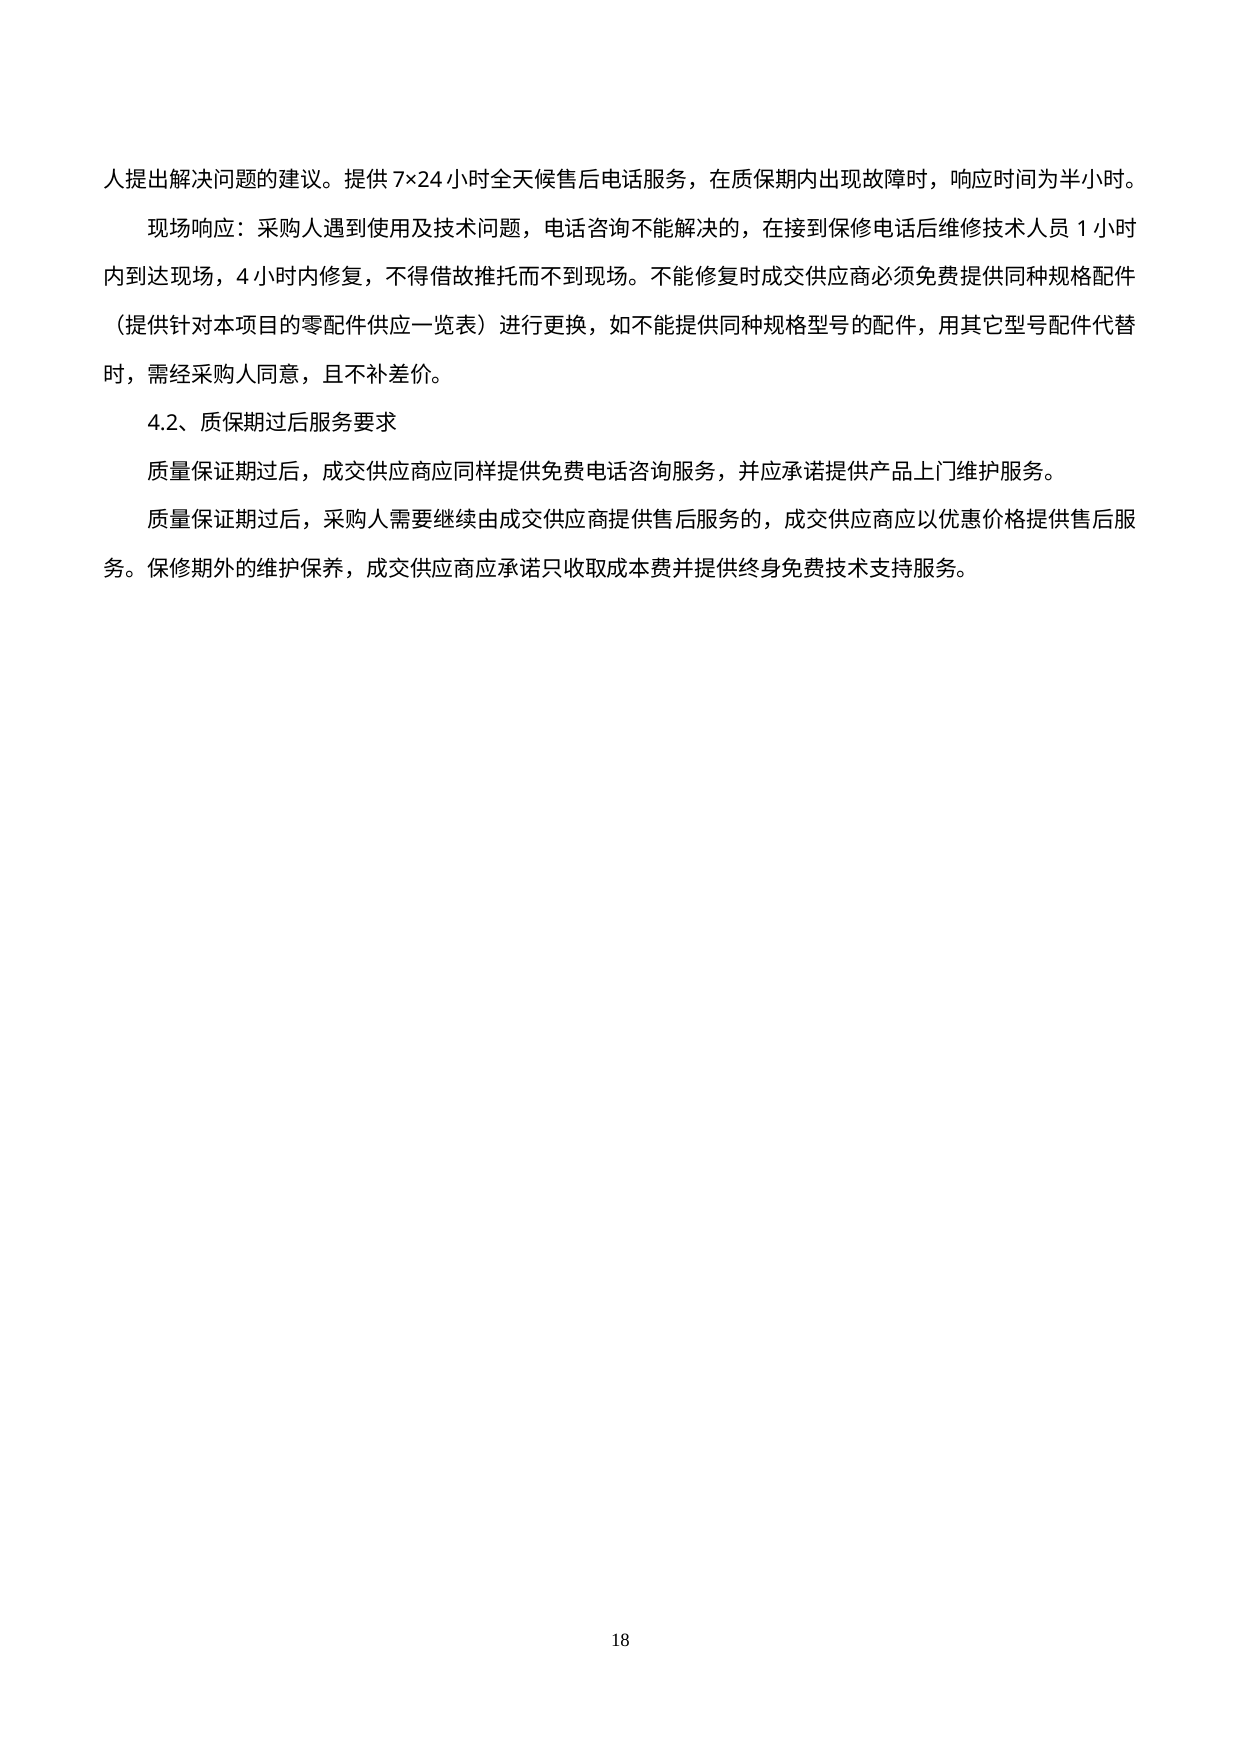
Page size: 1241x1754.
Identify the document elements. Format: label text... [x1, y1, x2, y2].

text 质量保证期过后，采购人需要继续由成交供应商提供售后服务的，成交供应商应以优惠价格提供售后服务。保修期外的维护保养，成交供应商应承诺只收取成本费并提供终身免费技术支持服务。 [103, 502, 1137, 583]
text 现场响应：采购人遇到使用及技术问题，电话咨询不能解决的，在接到保修电话后维修技术人员1小时内到达现场，4小时内修复，不得借故推托而不到现场。不能修复时成交供应商必须免费提供同种规格配件（提供针对本项目的零配件供应一览表）进行更换，如不能提供同种规格型号的配件，用其它型号配件代替时，需经采购人同意，且不补差价。 [103, 210, 1137, 389]
text 质量保证期过后，成交供应商应同样提供免费电话咨询服务，并应承诺提供产品上门维护服务。 [103, 453, 1137, 486]
text 4.2、质保期过后服务要求 [103, 405, 1137, 437]
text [103, 162, 1137, 194]
